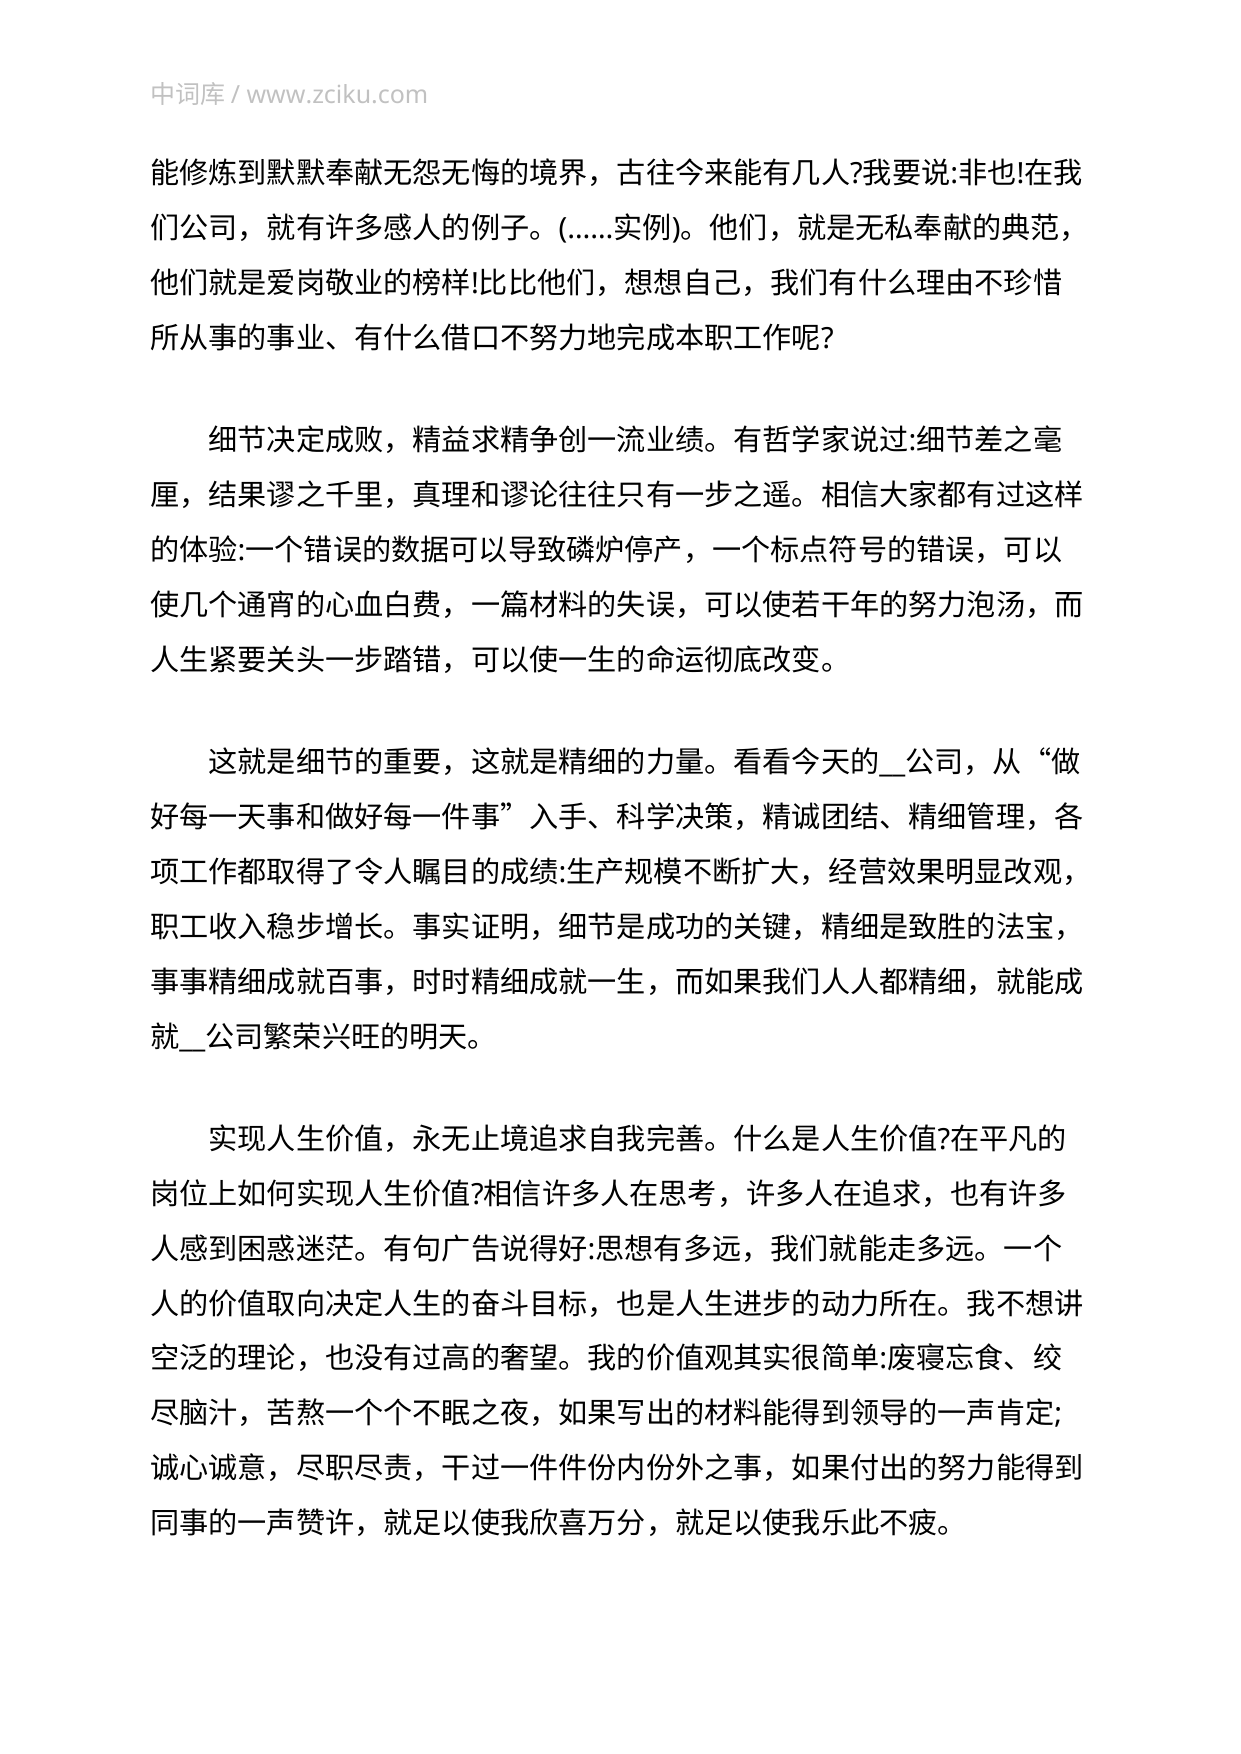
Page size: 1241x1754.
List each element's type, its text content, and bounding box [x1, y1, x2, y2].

text 这就是细节的重要，这就是精细的力量。看看今天的__公司，从“做好每一天事和做好每一件事”入手、科学决策，精诚团结、精细管理，各项工作都取得了令人瞩目的成绩:生产规模不断扩大，经营效果明显改观，职工收入稳步增长。事实证明，细节是成功的关键，精细是致胜的法宝，事事精细成就百事，时时精细成就一生，而如果我们人人都精细，就能成就__公司繁荣兴旺的明天。 [150, 738, 1090, 1056]
text 细节决定成败，精益求精争创一流业绩。有哲学家说过:细节差之毫厘，结果谬之千里，真理和谬论往往只有一步之遥。相信大家都有过这样的体验:一个错误的数据可以导致磷炉停产，一个标点符号的错误，可以使几个通宵的心血白费，一篇材料的失误，可以使若干年的努力泡汤，而人生紧要关头一步踏错，可以使一生的命运彻底改变。 [150, 417, 1090, 679]
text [150, 150, 1090, 357]
text 实现人生价值，永无止境追求自我完善。什么是人生价值?在平凡的岗位上如何实现人生价值?相信许多人在思考，许多人在追求，也有许多人感到困惑迷茫。有句广告说得好:思想有多远，我们就能走多远。一个人的价值取向决定人生的奋斗目标，也是人生进步的动力所在。我不想讲空泛的理论，也没有过高的奢望。我的价值观其实很简单:废寝忘食、绞尽脑汁，苦熬一个个不眠之夜，如果写出的材料能得到领导的一声肯定;诚心诚意，尽职尽责，干过一件件份内份外之事，如果付出的努力能得到同事的一声赞许，就足以使我欣喜万分，就足以使我乐此不疲。 [150, 1115, 1090, 1542]
